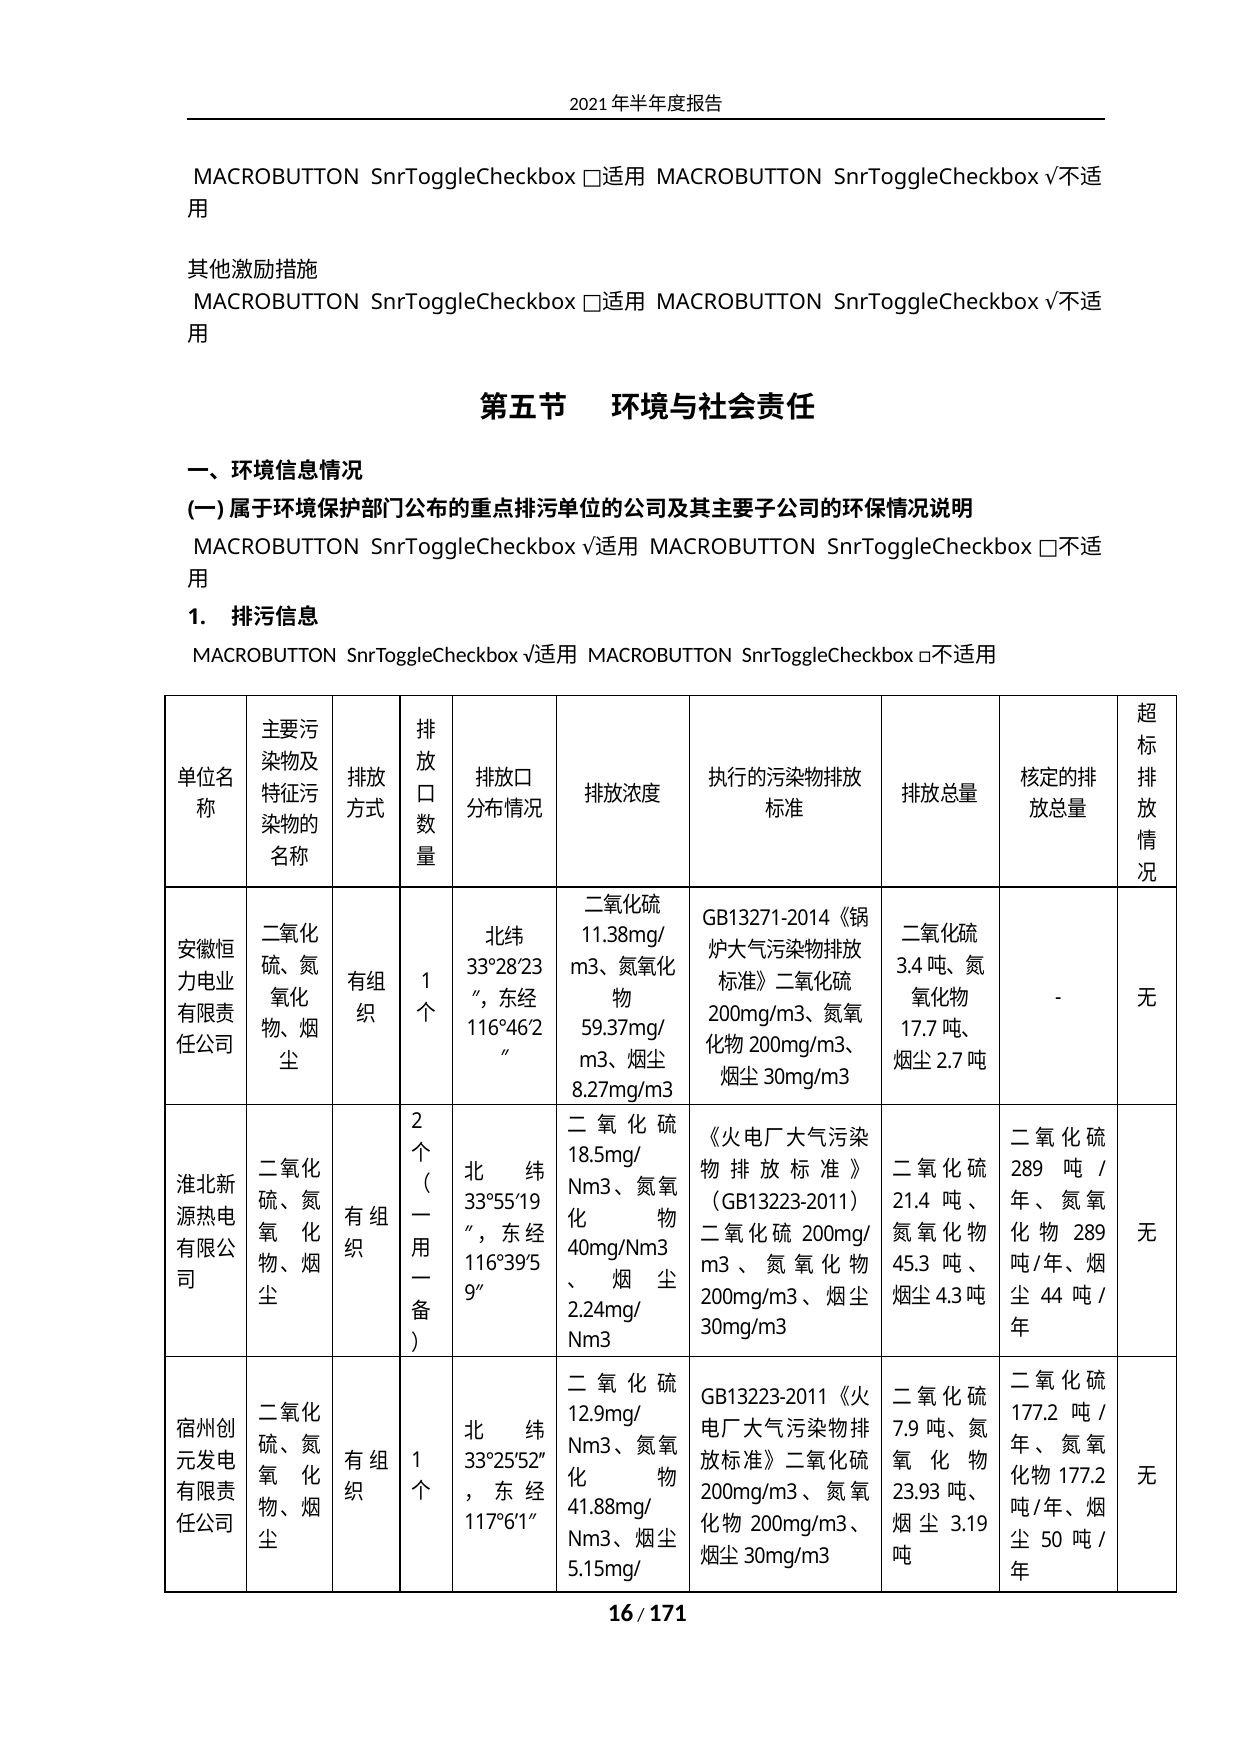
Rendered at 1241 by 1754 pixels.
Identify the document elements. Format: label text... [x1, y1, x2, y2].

subtitle 环境信息情况 [187, 453, 1107, 485]
subtitle 属于环境保护部门公布的重点排污单位的公司及其主要子公司的环保情况说明 [187, 491, 1107, 523]
subtitle 环境与社会责任 [187, 383, 1107, 426]
